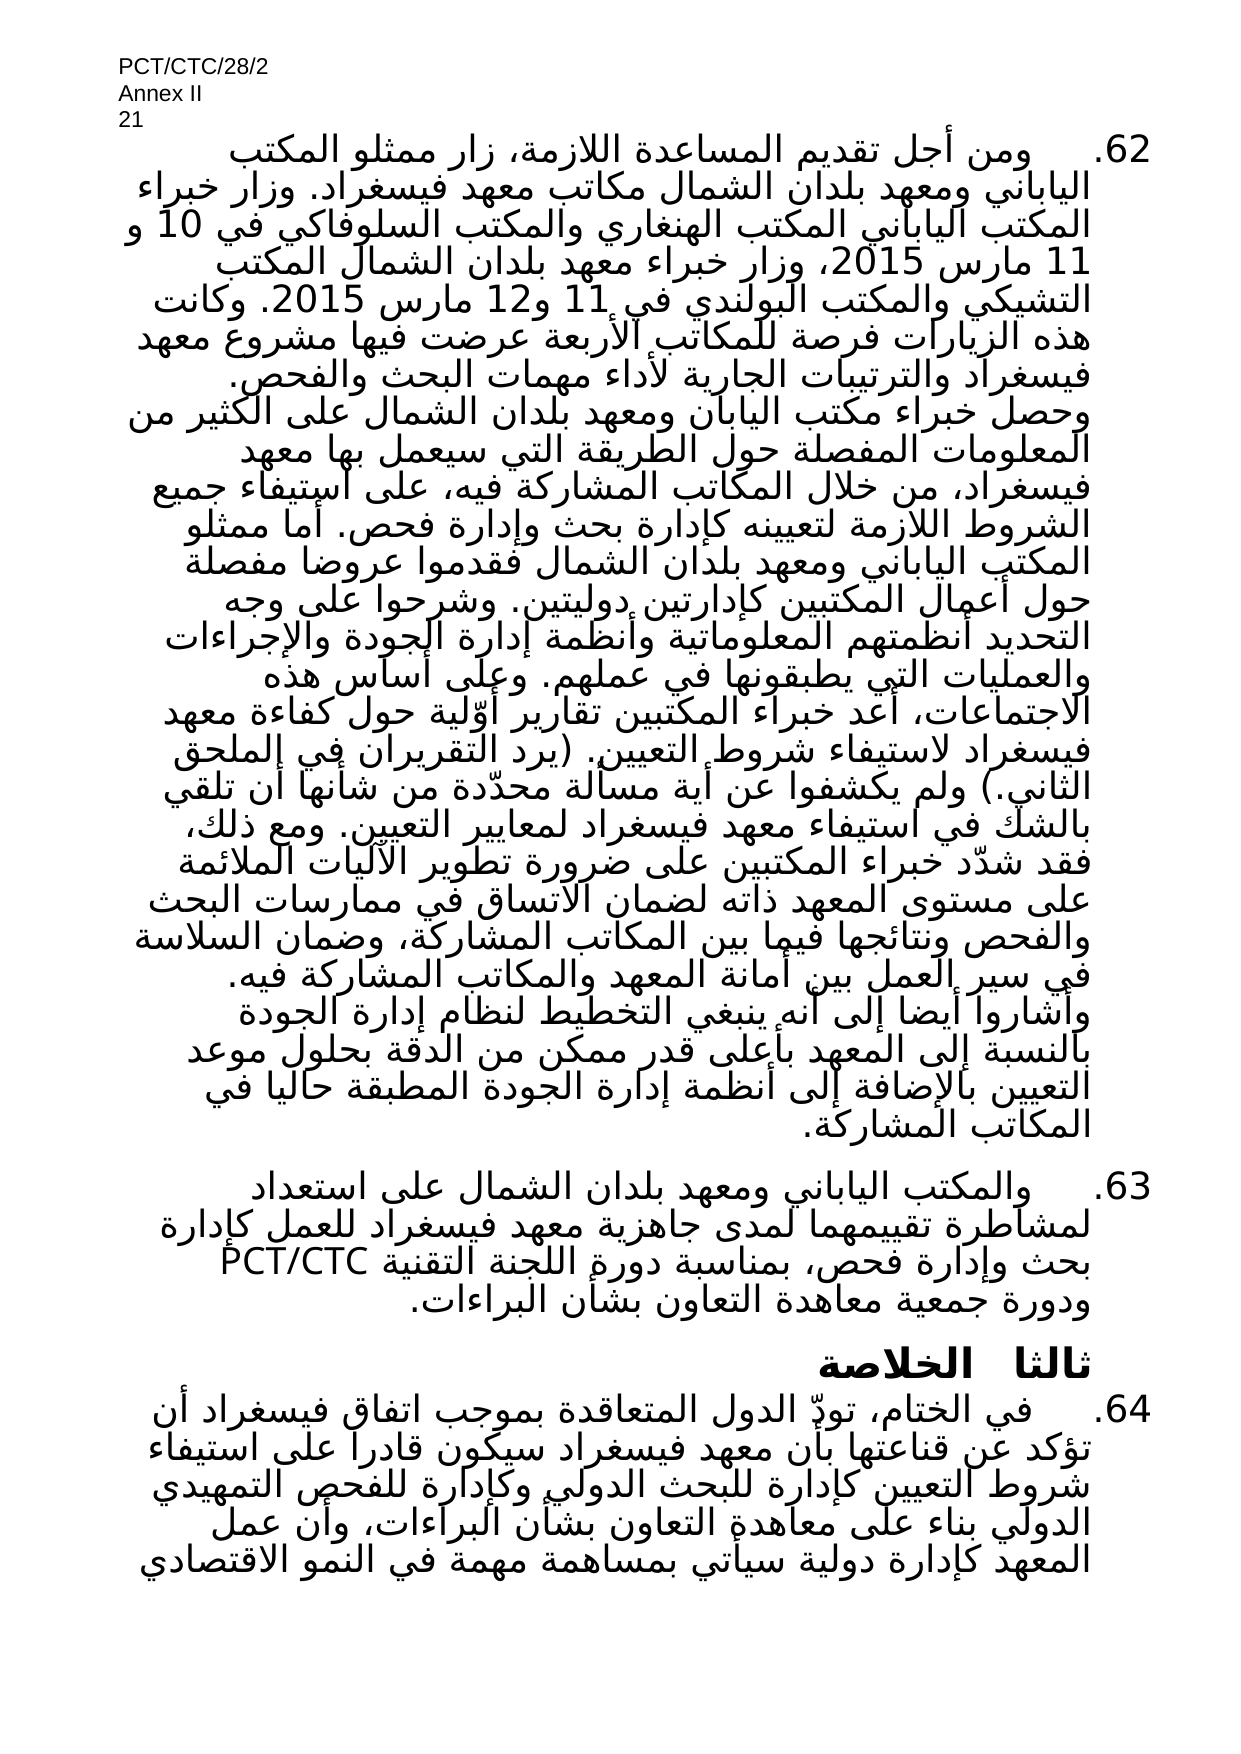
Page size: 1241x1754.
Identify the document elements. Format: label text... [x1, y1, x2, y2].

subtitle ثالثا الخلاصة [118, 1345, 1092, 1386]
list ومن أجل تقديم المساعدة اللازمة، زار ممثلو المكتب الياباني ومعهد بلدان الشمال مكاتب معهد فيسغراد. وزار خبراء المكتب الياباني المكتب الهنغاري والمكتب السلوفاكي في 10 و11 مارس 2015، وزار خبراء معهد بلدان الشمال المكتب التشيكي والمكتب البولندي في 11 و12 مارس 2015. وكانت هذه الزيارات فرصة للمكاتب الأربعة عرضت فيها مشروع معهد فيسغراد والترتيبات الجارية لأداء مهمات البحث والفحص. وحصل خبراء مكتب اليابان ومعهد بلدان الشمال على الكثير من المعلومات المفصلة حول الطريقة التي سيعمل بها معهد فيسغراد، من خلال المكاتب المشاركة فيه، على استيفاء جميع الشروط اللازمة لتعيينه كإدارة بحث وإدارة فحص. أما ممثلو المكتب الياباني ومعهد بلدان الشمال فقدموا عروضا مفصلة حول أعمال المكتبين كإدارتين دوليتين. وشرحوا على وجه التحديد أنظمتهم المعلوماتية وأنظمة إدارة الجودة والإجراءات والعمليات التي يطبقونها في عملهم. وعلى أساس هذه الاجتماعات، أعد خبراء المكتبين تقارير أوّلية حول كفاءة معهد فيسغراد لاستيفاء شروط التعيين. (يرد التقريران في الملحق الثاني.) ولم يكشفوا عن أية مسألة محدّدة من شأنها أن تلقي بالشك في استيفاء معهد فيسغراد لمعايير التعيين. ومع ذلك، فقد شدّد خبراء المكتبين على ضرورة تطوير الآليات الملائمة على مستوى المعهد ذاته لضمان الاتساق في ممارسات البحث والفحص ونتائجها فيما بين المكاتب المشاركة، وضمان السلاسة في سير العمل بين أمانة المعهد والمكاتب المشاركة فيه. وأشاروا أيضا إلى أنه ينبغي التخطيط لنظام إدارة الجودة بالنسبة إلى المعهد بأعلى قدر ممكن من الدقة بحلول موعد التعيين بالإضافة إلى أنظمة إدارة الجودة المطبقة حاليا في المكاتب المشاركة. [118, 132, 1092, 1145]
list والمكتب الياباني ومعهد بلدان الشمال على استعداد لمشاطرة تقييمهما لمدى جاهزية معهد فيسغراد للعمل كإدارة بحث وإدارة فحص، بمناسبة دورة اللجنة التقنية PCT/CTC ودورة جمعية معاهدة التعاون بشأن البراءات. [118, 1170, 1092, 1320]
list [118, 1393, 1092, 1580]
